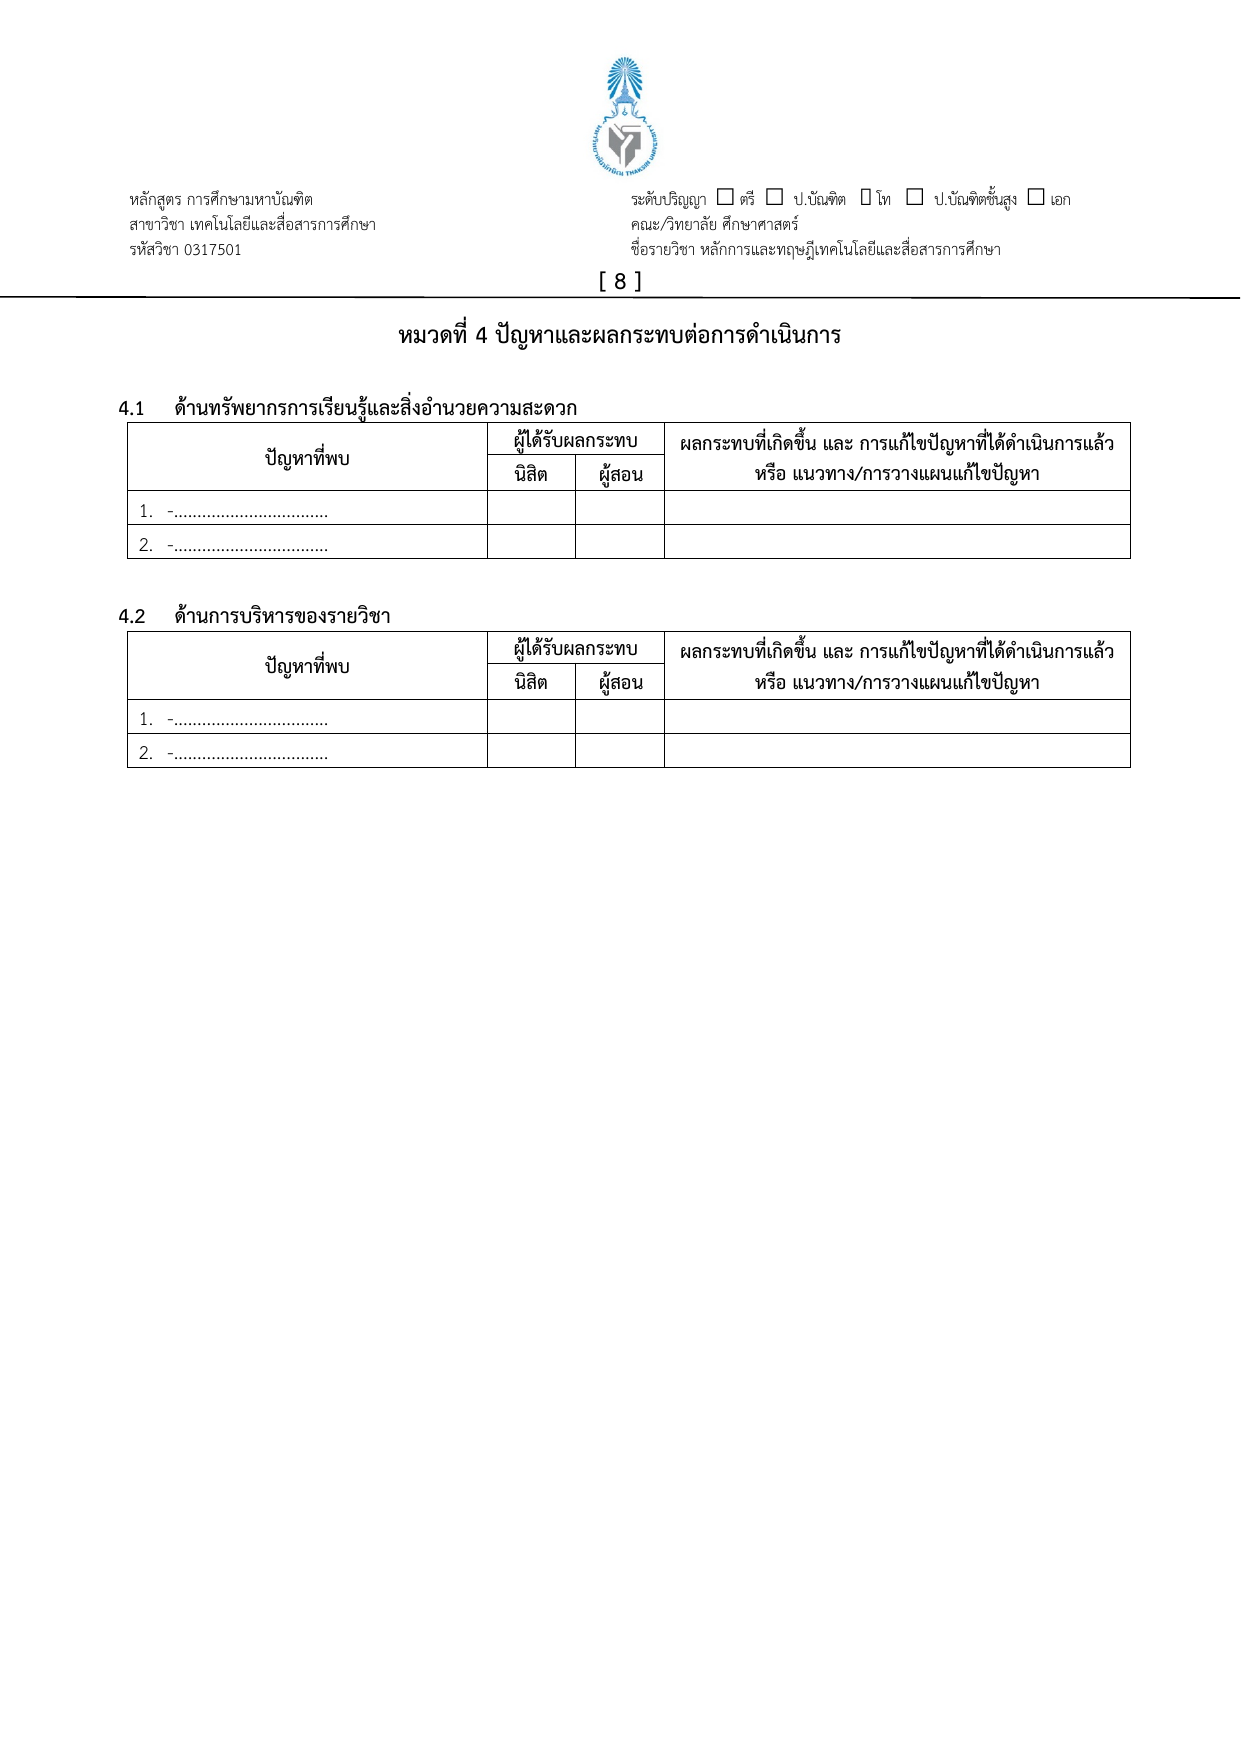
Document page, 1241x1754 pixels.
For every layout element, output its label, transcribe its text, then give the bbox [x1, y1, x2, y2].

table_cell 1. - [128, 491, 487, 524]
table_header ผู้ได้รับผลกระทบ [488, 632, 664, 662]
table_header ปัญหาที่พบ [128, 632, 487, 699]
table_cell [665, 491, 1130, 524]
text หมวดที่ 4 ปัญหาและผลกระทบต่อการดำเนินการ [118, 314, 1122, 352]
table_header ปัญหาที่พบ [128, 423, 487, 490]
text 4.2 ด้านการบริหารของรายวิชา [118, 598, 1122, 631]
table_header ผู้ได้รับผลกระทบ [488, 423, 664, 454]
table_cell [665, 525, 1130, 558]
table_cell [665, 734, 1130, 767]
table_cell นิสิต [488, 455, 575, 490]
table_cell ผู้สอน [576, 664, 664, 699]
table_cell 2. - [128, 734, 487, 767]
text 4.1 ด้านทรัพยากรการเรียนรู้และสิ่งอำนวยความสะดวก [118, 389, 1122, 422]
picture [582, 46, 667, 185]
table_header ผลกระทบที่เกิดขึ้น และ การแก้ไขปัญหาที่ได้ดำเนินการแล้ว หรือ แนวทาง/การวางแผนแก้ไขปัญหา [665, 632, 1130, 699]
table_header ผลกระทบที่เกิดขึ้น และ การแก้ไขปัญหาที่ได้ดำเนินการแล้ว หรือ แนวทาง/การวางแผนแก้ไขปัญหา [665, 423, 1130, 490]
table_cell [665, 700, 1130, 733]
table_cell นิสิต [488, 664, 575, 699]
table_cell 1. - [128, 700, 487, 733]
table_cell 2. - [128, 525, 487, 558]
table_cell ผู้สอน [576, 455, 664, 490]
